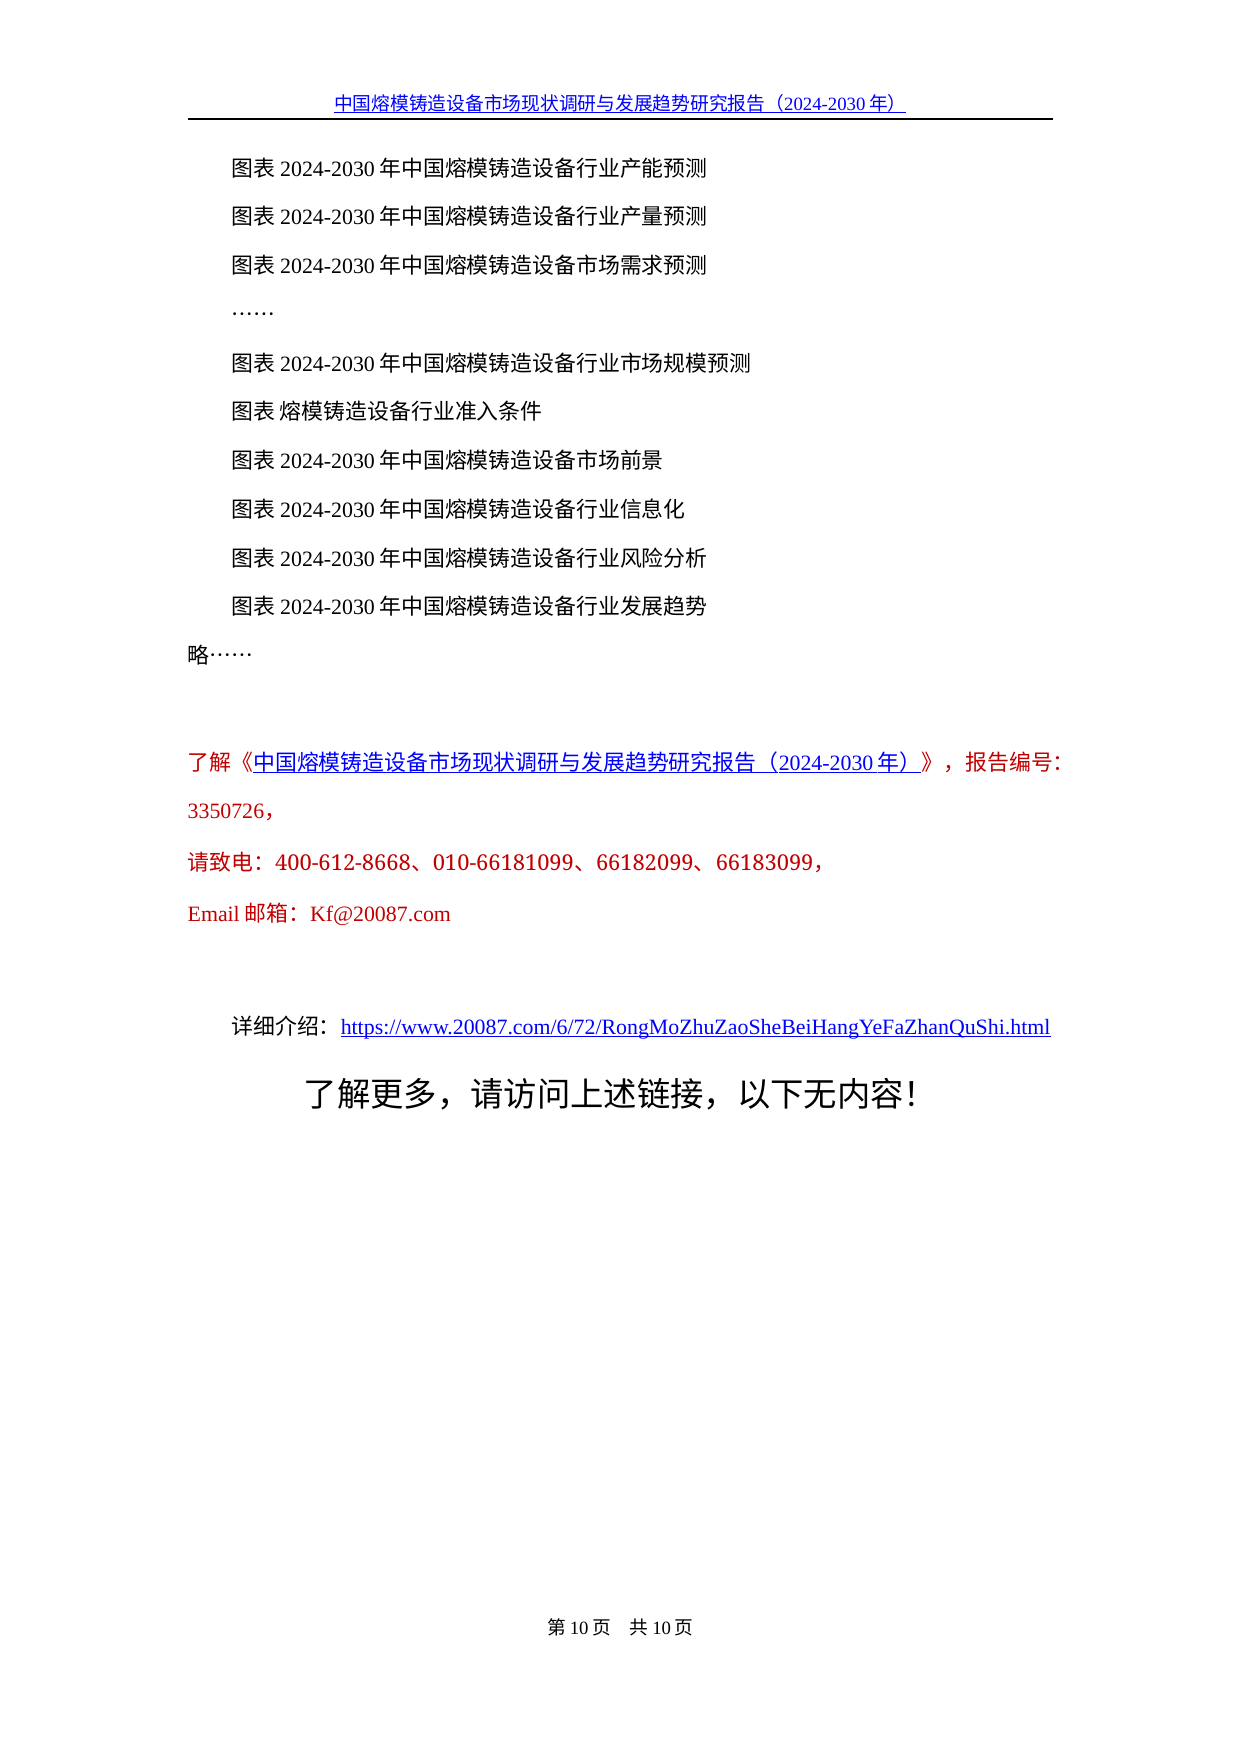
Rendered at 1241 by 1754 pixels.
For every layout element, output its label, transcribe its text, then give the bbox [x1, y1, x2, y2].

title 了解更多，请访问上述链接，以下无内容！ [187, 1059, 1053, 1124]
text 请致电：400-612-8668、010-66181099、66182099、66183099， [187, 844, 1053, 877]
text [187, 150, 1053, 670]
text 详细介绍：https://www.20087.com/6/72/RongMoZhuZaoSheBeiHangYeFaZhanQuShi.html [187, 1009, 1053, 1041]
text 了解《中国熔模铸造设备市场现状调研与发展趋势研究报告（2024-2030年）》，报告编号：3350726， [187, 744, 1053, 825]
text Email邮箱：Kf@20087.com [187, 896, 1053, 928]
